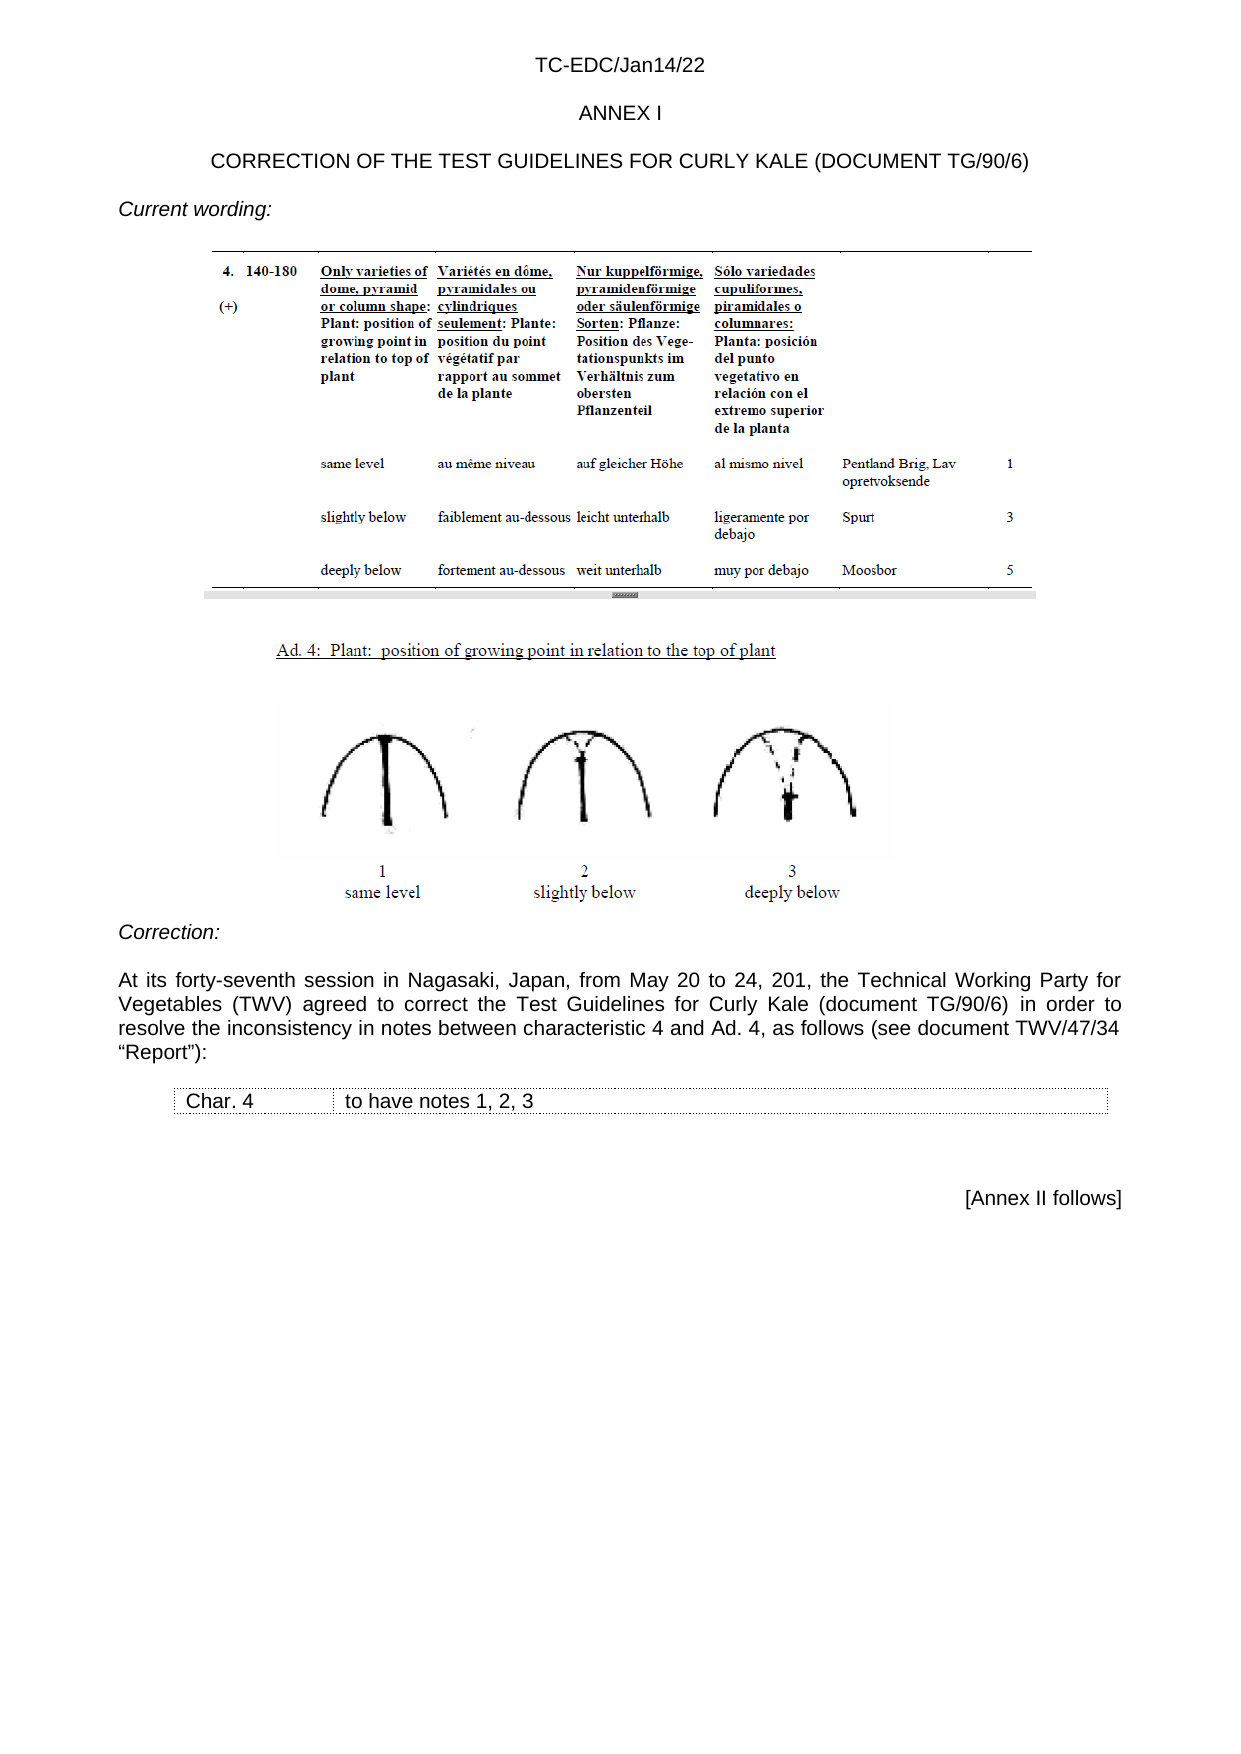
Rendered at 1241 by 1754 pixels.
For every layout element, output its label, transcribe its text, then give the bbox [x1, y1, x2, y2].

picture [204, 244, 1037, 920]
text [Annex II follows] [118, 1185, 1122, 1209]
table_header to have notes 1, 2, 3 [334, 1088, 1107, 1112]
subtitle Correction of the Test Guidelines for Curly Kale (document TG/90/6) [118, 149, 1122, 173]
table_header Char. 4 [174, 1088, 334, 1112]
text Current wording: [118, 197, 1122, 221]
text Correction: [118, 920, 1122, 944]
text At its forty-seventh session in Nagasaki, Japan, from May 20 to 24, 201, the Technical Working Party for Vegetables (TWV) agreed to correct the Test Guidelines for Curly Kale (document TG/90/6) in order to resolve the inconsistency in notes between characteristic 4 and Ad. 4, as follows (see document TWV/47/34 “Report”): [118, 968, 1122, 1063]
